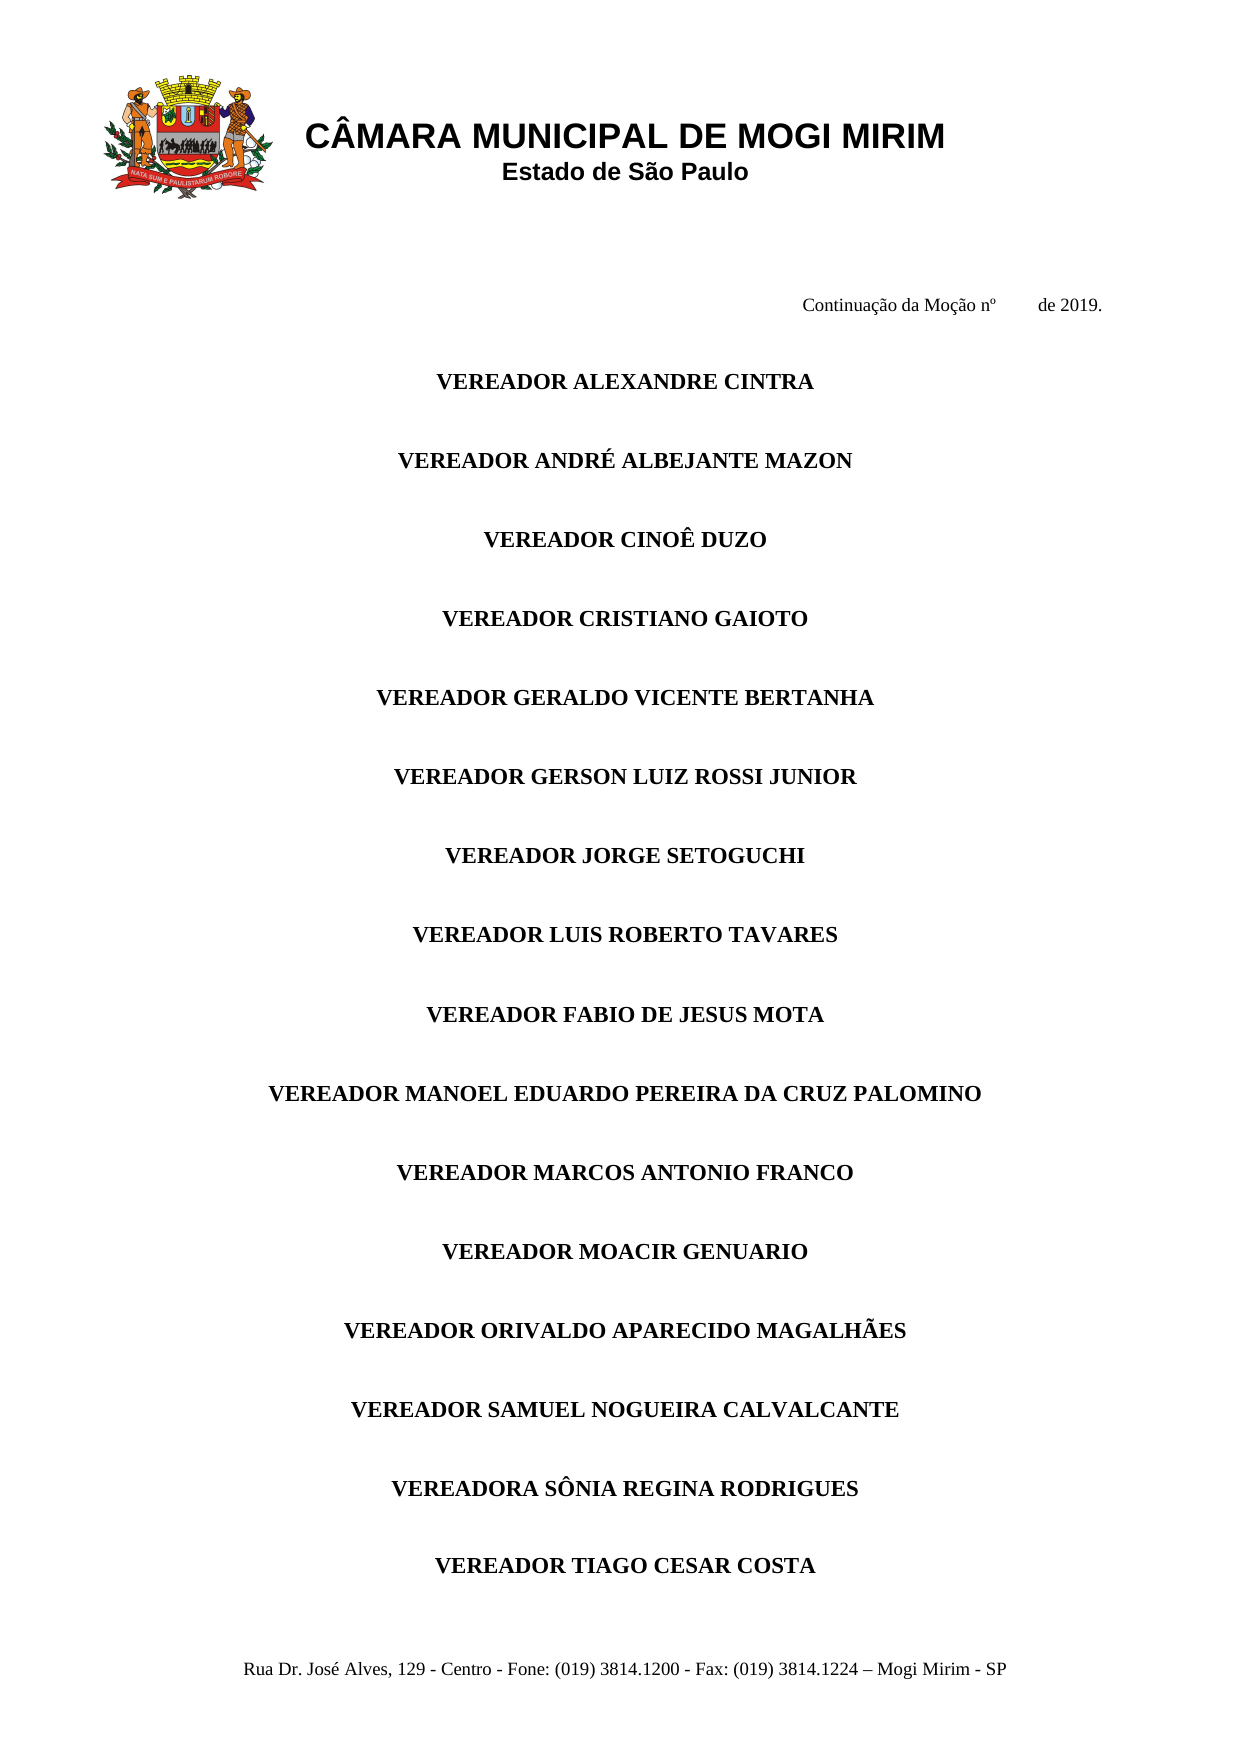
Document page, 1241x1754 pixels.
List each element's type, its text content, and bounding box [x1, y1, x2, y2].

text VEREADOR ANDRÉ ALBEJANTE MAZON [148, 447, 1103, 473]
text VEREADOR ORIVALDO APARECIDO MAGALHÃES [148, 1317, 1103, 1343]
text VEREADOR FABIO DE JESUS MOTA [148, 1001, 1103, 1027]
text VEREADOR MARCOS ANTONIO FRANCO [148, 1159, 1103, 1185]
text VEREADOR CINOÊ DUZO [148, 526, 1103, 553]
text VEREADOR TIAGO CESAR COSTA [148, 1552, 1103, 1578]
text VEREADOR CRISTIANO GAIOTO [148, 605, 1103, 632]
text VEREADOR SAMUEL NOGUEIRA CALVALCANTE [148, 1396, 1103, 1422]
picture [102, 75, 273, 199]
text VEREADOR MOACIR GENUARIO [148, 1238, 1103, 1264]
text VEREADOR LUIS ROBERTO TAVARES [148, 922, 1103, 948]
text VEREADOR MANOEL EDUARDO PEREIRA DA CRUZ PALOMINO [148, 1080, 1103, 1106]
text VEREADOR ALEXANDRE CINTRA [148, 368, 1103, 394]
text Continuação da Moção nº de 2019. [148, 294, 1103, 315]
text VEREADOR JORGE SETOGUCHI [148, 842, 1103, 869]
text VEREADOR GERALDO VICENTE BERTANHA [148, 684, 1103, 711]
text VEREADOR GERSON LUIZ ROSSI JUNIOR [148, 763, 1103, 790]
text VEREADORA SÔNIA REGINA RODRIGUES [148, 1475, 1103, 1501]
